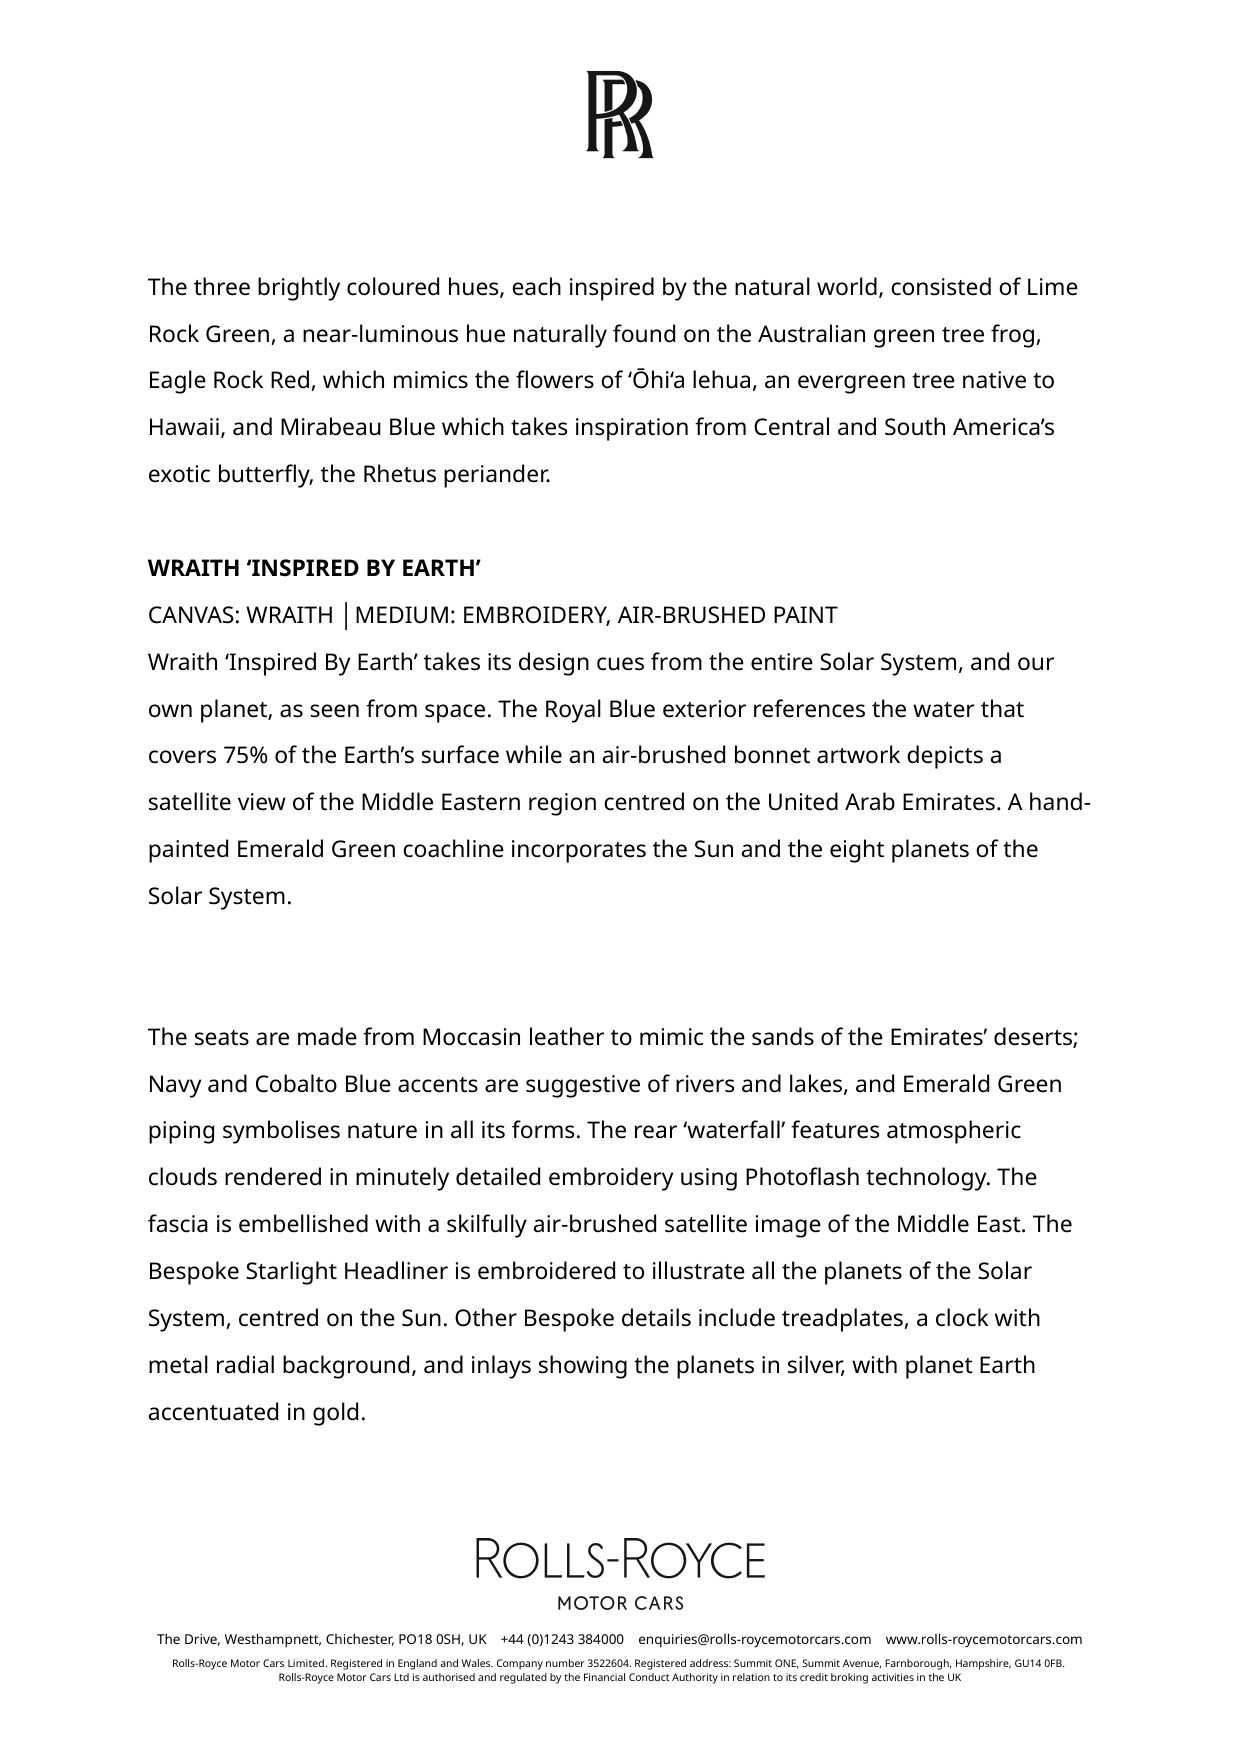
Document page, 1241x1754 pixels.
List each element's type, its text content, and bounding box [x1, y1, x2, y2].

text CANVAS: WRAITH │MEDIUM: EMBROIDERY, AIR-BRUSHED PAINT [148, 599, 1092, 630]
text The three brightly coloured hues, each inspired by the natural world, consisted of Lime Rock Green, a near-luminous hue naturally found on the Australian green tree frog, Eagle Rock Red, which mimics the flowers of ‘Ōhi‘a lehua, an evergreen tree native to Hawaii, and Mirabeau Blue which takes inspiration from Central and South America’s exotic butterfly, the Rhetus periander. [148, 271, 1092, 489]
text WRAITH ‘INSPIRED BY EARTH’ [148, 552, 1092, 583]
text The seats are made from Moccasin leather to mimic the sands of the Emirates’ deserts; Navy and Cobalto Blue accents are suggestive of rivers and lakes, and Emerald Green piping symbolises nature in all its forms. The rear ‘waterfall’ features atmospheric clouds rendered in minutely detailed embroidery using Photoflash technology. The fascia is embellished with a skilfully air-brushed satellite image of the Middle East. The Bespoke Starlight Headliner is embroidered to illustrate all the planets of the Solar System, centred on the Sun. Other Bespoke details include treadplates, a clock with metal radial background, and inlays showing the planets in silver, with planet Earth accentuated in gold. [148, 1021, 1092, 1427]
picture [475, 1538, 766, 1611]
text Wraith ‘Inspired By Earth’ takes its design cues from the entire Solar System, and our own planet, as seen from space. The Royal Blue exterior references the water that covers 75% of the Earth’s surface while an air-brushed bonnet artwork depicts a satellite view of the Middle Eastern region centred on the United Arab Emirates. A hand-painted Emerald Green coachline incorporates the Sun and the eight planets of the Solar System. [148, 646, 1092, 911]
picture [586, 70, 654, 159]
